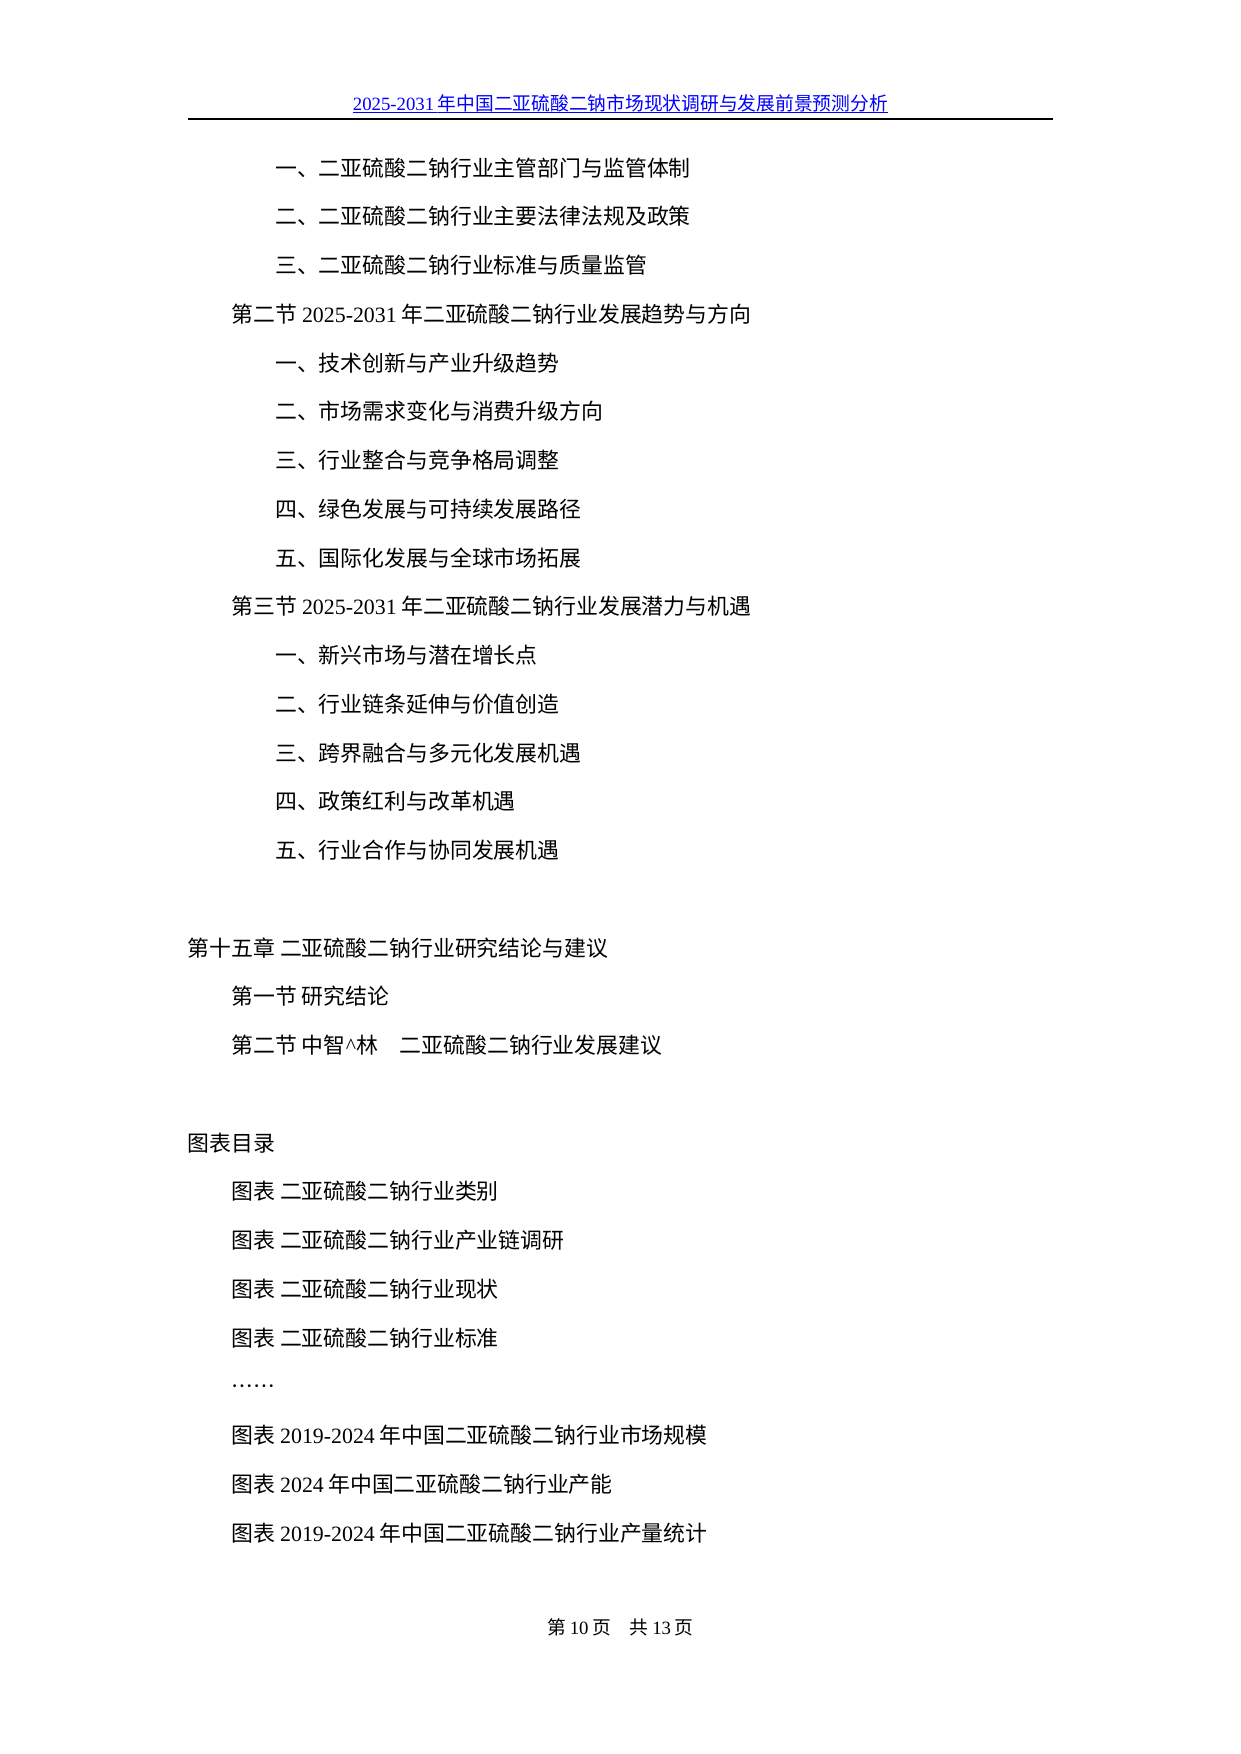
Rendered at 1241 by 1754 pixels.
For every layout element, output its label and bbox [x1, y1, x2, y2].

text [187, 150, 1053, 1548]
